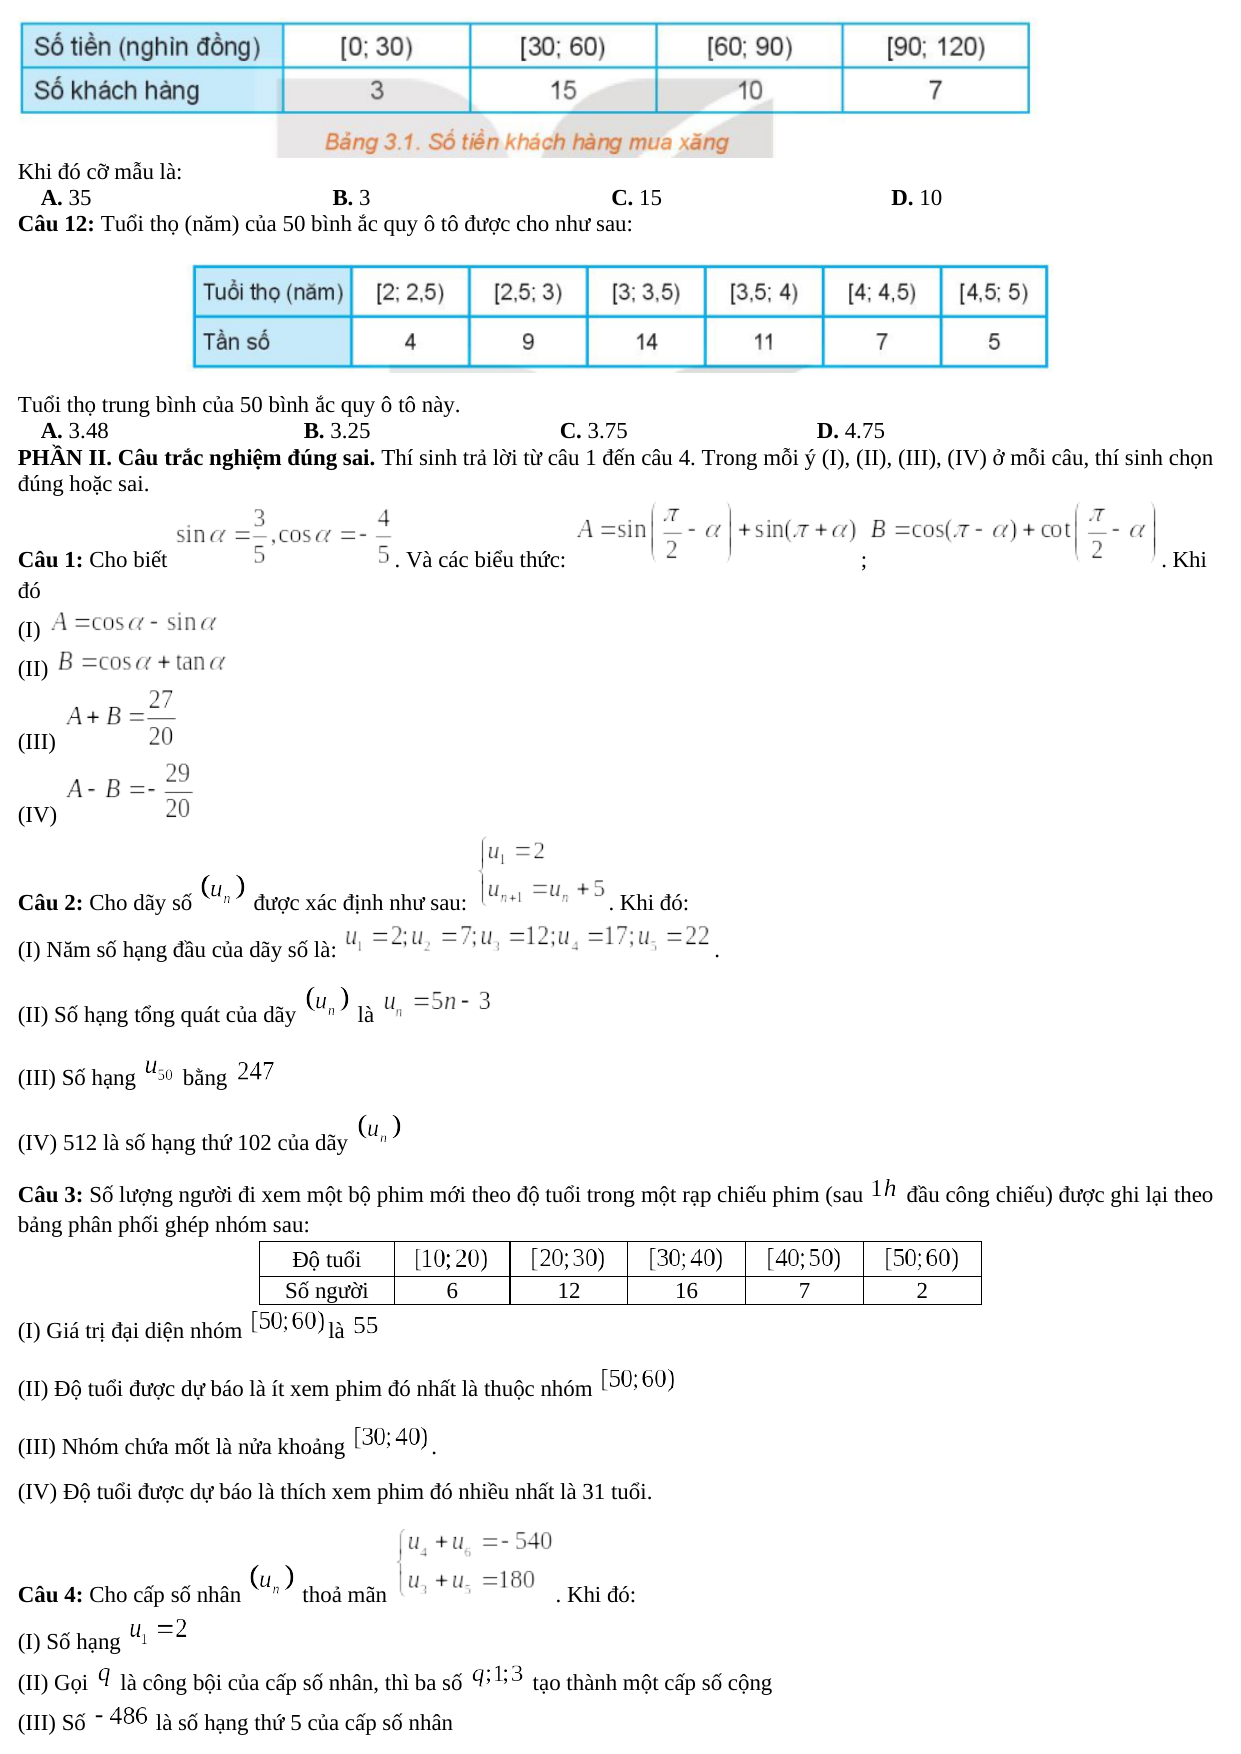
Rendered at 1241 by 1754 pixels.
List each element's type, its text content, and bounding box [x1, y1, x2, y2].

text Tuổi thọ trung bình của 50 bình ắc quy ô tô này. [18, 391, 1222, 418]
text (III) [18, 685, 1222, 754]
text Câu 12: Tuổi thọ (năm) của 50 bình ắc quy ô tô được cho như sau: [18, 210, 1222, 237]
table_cell 7 [746, 1277, 863, 1303]
text (II) Số hạng tổng quát của dãy là [18, 982, 1222, 1028]
text (III) Nhóm chứa mốt là nửa khoảng . [18, 1420, 1222, 1459]
text (I) Giá trị đại diện nhóm là [18, 1304, 1222, 1344]
text Câu 1: Cho biết . Và các biểu thức: ;. Khi đó [18, 497, 1222, 603]
table_cell 16 [628, 1277, 745, 1303]
table_header [511, 1242, 627, 1276]
text (III) Số là số hạng thứ 5 của cấp số nhân [18, 1700, 1222, 1735]
text (I) [18, 607, 1222, 642]
text A. 3.48 B. 3.25 C. 3.75 D. 4.75 [18, 418, 1222, 444]
table_header [628, 1242, 745, 1276]
text (IV) Độ tuổi được dự báo là thích xem phim đó nhiều nhất là 31 tuổi. [18, 1478, 1222, 1504]
text Câu 2: Cho dãy số được xác định như sau: . Khi đó: [18, 831, 1222, 915]
text (III) Số hạng bằng [18, 1046, 1222, 1090]
table_cell Số người [260, 1277, 394, 1303]
table_cell 6 [395, 1277, 509, 1303]
text (II) [18, 646, 1222, 681]
text PHẦN II. Câu trắc nghiệm đúng sai. Thí sinh trả lời từ câu 1 đến câu 4. Trong mỗi ý (I), (II), (III), (IV) ở mỗi câu, thí sinh chọn đúng hoặc sai. [18, 444, 1222, 497]
text (I) Năm số hạng đầu của dãy số là: . [18, 919, 1222, 963]
table_header Độ tuổi [260, 1242, 394, 1276]
text Câu 4: Cho cấp số nhân thoả mãn . Khi đó: [18, 1523, 1222, 1607]
text (IV) [18, 758, 1222, 827]
table_header [746, 1242, 863, 1276]
table_header [864, 1242, 981, 1276]
table_cell 2 [864, 1277, 981, 1303]
text (II) Gọi là công bội của cấp số nhân, thì ba số tạo thành một cấp số cộng [18, 1659, 1222, 1696]
text (I) Số hạng [18, 1611, 1222, 1655]
picture [184, 255, 1056, 373]
picture [17, 17, 1039, 158]
text A. 35 B. 3 C. 15 D. 10 [18, 184, 1222, 210]
table_header [395, 1242, 509, 1276]
text Câu 3: Số lượng người đi xem một bộ phim mới theo độ tuổi trong một rạp chiếu phim (sau đầu công chiếu) được ghi lại theo bảng phân phối ghép nhóm sau: [18, 1174, 1222, 1237]
table_cell 12 [511, 1277, 627, 1303]
text (IV) 512 là số hạng thứ 102 của dãy [18, 1109, 1222, 1155]
text (II) Độ tuổi được dự báo là ít xem phim đó nhất là thuộc nhóm [18, 1362, 1222, 1401]
text Khi đó cỡ mẫu là: [18, 158, 1222, 184]
